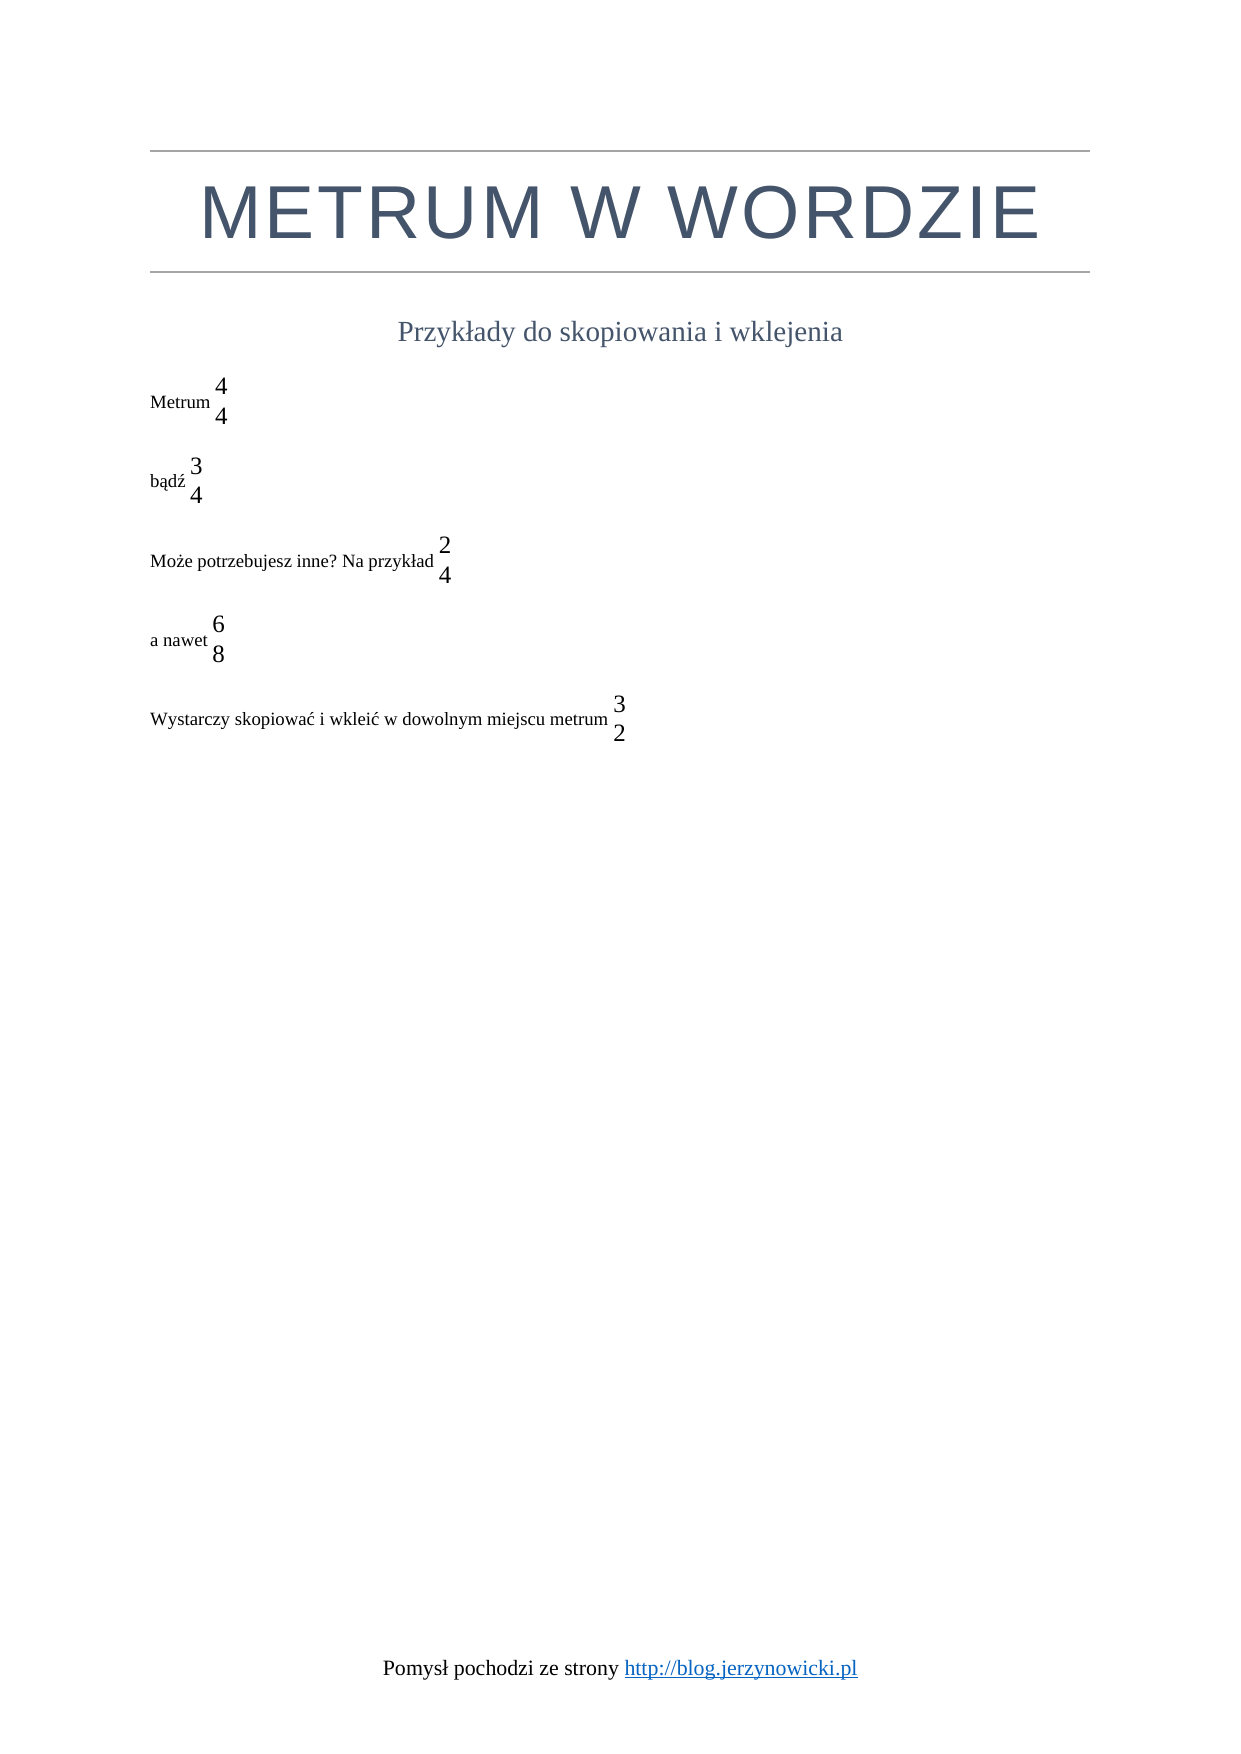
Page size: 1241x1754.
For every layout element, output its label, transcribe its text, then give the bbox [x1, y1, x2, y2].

text a nawet [150, 611, 1090, 668]
text bądź [150, 452, 1090, 510]
subtitle Przykłady do skopiowania i wklejenia [150, 314, 1090, 348]
text Metrum [150, 373, 1090, 430]
text Wystarczy skopiować i wkleić w dowolnym miejscu metrum [150, 690, 1090, 748]
text Może potrzebujesz inne? Na przykład [150, 532, 1090, 589]
title Metrum w Wordzie [150, 152, 1090, 271]
